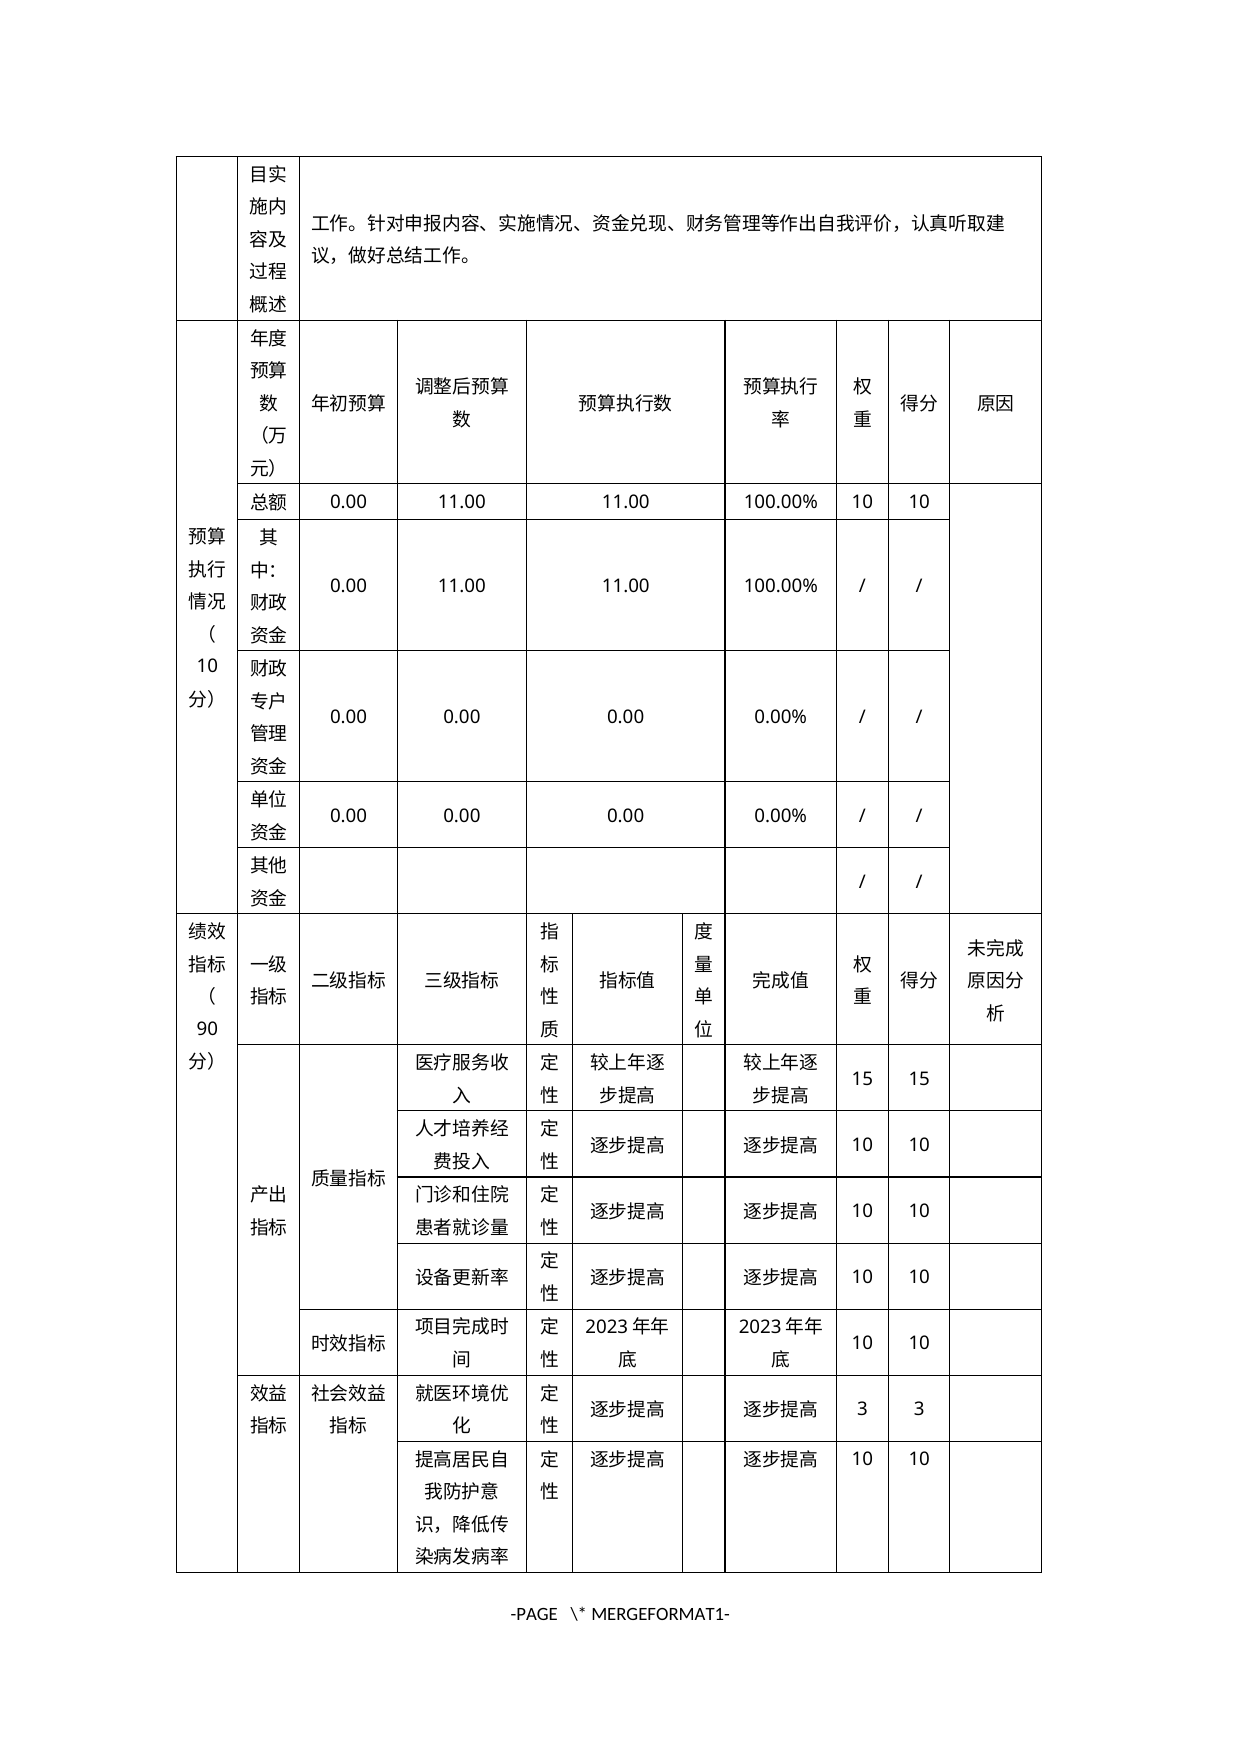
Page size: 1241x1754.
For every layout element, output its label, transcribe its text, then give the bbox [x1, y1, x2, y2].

table_cell 2023年年底 [573, 1310, 682, 1374]
table_cell 10 [837, 1111, 888, 1176]
table_cell 时效指标 [300, 1310, 397, 1374]
table_cell 其他资金 [238, 848, 299, 913]
table_cell 10 [837, 1244, 888, 1308]
table_cell 项目完成时间 [398, 1310, 526, 1374]
table_cell 三级指标 [398, 914, 526, 1044]
table_cell [950, 1045, 1041, 1110]
table_cell / [837, 848, 888, 913]
table_cell 3 [889, 1376, 949, 1441]
table_cell 10 [837, 1178, 888, 1242]
table_cell 11.00 [527, 520, 724, 650]
table_cell / [889, 651, 949, 781]
table_cell [950, 1178, 1041, 1242]
table_cell [950, 1244, 1041, 1308]
table_cell 10 [889, 1442, 949, 1572]
table_cell 权重 [837, 914, 888, 1044]
table_cell 0.00 [300, 520, 397, 650]
table_cell 预算执行数 [527, 321, 724, 483]
table_cell 逐步提高 [726, 1244, 836, 1308]
table_cell 效益指标 [238, 1376, 299, 1572]
table_cell [726, 848, 836, 913]
table_cell 逐步提高 [573, 1178, 682, 1242]
table_cell [683, 1045, 724, 1110]
table_cell / [837, 651, 888, 781]
table_cell [950, 484, 1041, 913]
table_cell 10 [837, 484, 888, 519]
table_cell / [889, 782, 949, 847]
table_cell 调整后预算数 [398, 321, 526, 483]
table_cell [398, 848, 526, 913]
table_cell 完成值 [726, 914, 836, 1044]
table_cell [300, 848, 397, 913]
table_cell 财政专户管理资金 [238, 651, 299, 781]
table_cell 100.00% [726, 520, 836, 650]
table_cell 较上年逐步提高 [573, 1045, 682, 1110]
table_cell 原因 [950, 321, 1041, 483]
table_cell 年度预算数（万元） [238, 321, 299, 483]
table_cell [950, 1442, 1041, 1572]
table_cell 2023年年底 [726, 1310, 836, 1374]
table_cell 0.00 [300, 782, 397, 847]
table_cell 0.00 [300, 484, 397, 519]
table_cell 10 [889, 484, 949, 519]
table_cell 门诊和住院患者就诊量 [398, 1178, 526, 1242]
table_cell [683, 1111, 724, 1176]
table_cell 逐步提高 [726, 1442, 836, 1572]
table_cell 总额 [238, 484, 299, 519]
table_cell 预算执行率 [726, 321, 836, 483]
table_cell [683, 1310, 724, 1374]
table_cell [683, 1244, 724, 1308]
table_cell 0.00 [398, 782, 526, 847]
table_cell 提高居民自我防护意识，降低传染病发病率 [398, 1442, 526, 1572]
table_cell 11.00 [398, 484, 526, 519]
table_cell / [837, 782, 888, 847]
table_cell 0.00 [527, 782, 724, 847]
table_cell 逐步提高 [726, 1376, 836, 1441]
table_cell 0.00% [726, 651, 836, 781]
table_cell 人才培养经费投入 [398, 1111, 526, 1176]
table_cell 较上年逐步提高 [726, 1045, 836, 1110]
table_cell [950, 1111, 1041, 1176]
table_cell 一级指标 [238, 914, 299, 1044]
table_cell 定性 [527, 1111, 572, 1176]
table_cell 15 [889, 1045, 949, 1110]
table_cell 10 [889, 1178, 949, 1242]
table_cell 就医环境优化 [398, 1376, 526, 1441]
table_cell 定性 [527, 1442, 572, 1572]
table_cell / [837, 520, 888, 650]
table_cell 定性 [527, 1376, 572, 1441]
table_cell 11.00 [527, 484, 724, 519]
table_cell 逐步提高 [726, 1178, 836, 1242]
table_cell 社会效益指标 [300, 1376, 397, 1572]
table_cell 0.00 [300, 651, 397, 781]
table_cell 10 [837, 1310, 888, 1374]
table_cell 0.00 [527, 651, 724, 781]
table_cell 医疗服务收入 [398, 1045, 526, 1110]
table_cell 设备更新率 [398, 1244, 526, 1308]
table_cell 权重 [837, 321, 888, 483]
table_cell 定性 [527, 1310, 572, 1374]
table_cell 逐步提高 [573, 1244, 682, 1308]
table_cell 产出指标 [238, 1045, 299, 1374]
table_cell [683, 1178, 724, 1242]
table_cell 预算执行情况（10分） [177, 321, 237, 913]
table_cell / [889, 520, 949, 650]
table_cell [950, 1310, 1041, 1374]
table_cell 10 [889, 1310, 949, 1374]
table_cell 15 [837, 1045, 888, 1110]
table_cell 度量单位 [683, 914, 724, 1044]
table_cell 0.00 [398, 651, 526, 781]
table_cell [683, 1442, 724, 1572]
table_cell 逐步提高 [573, 1111, 682, 1176]
table_cell 单位资金 [238, 782, 299, 847]
table_cell 得分 [889, 914, 949, 1044]
table_cell 10 [837, 1442, 888, 1572]
table_cell 绩效指标（90分） [177, 914, 237, 1572]
table_cell 10 [889, 1111, 949, 1176]
table_cell 指标值 [573, 914, 682, 1044]
table_cell 定性 [527, 1244, 572, 1308]
table_cell 年初预算 [300, 321, 397, 483]
table_cell 得分 [889, 321, 949, 483]
table_cell 定性 [527, 1045, 572, 1110]
table_cell 3 [837, 1376, 888, 1441]
table_cell 定性 [527, 1178, 572, 1242]
table_cell [683, 1376, 724, 1441]
table_cell 2.项目实施内容及过程概述 [238, 157, 299, 319]
table_cell 质量指标 [300, 1045, 397, 1308]
table_cell 逐步提高 [573, 1442, 682, 1572]
table_cell 100.00% [726, 484, 836, 519]
table_cell 逐步提高 [726, 1111, 836, 1176]
table_cell 指标性质 [527, 914, 572, 1044]
table_cell / [889, 848, 949, 913]
table_cell [527, 848, 724, 913]
table_cell 二级指标 [300, 914, 397, 1044]
table_cell [950, 1376, 1041, 1441]
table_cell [300, 157, 1041, 319]
table_cell 11.00 [398, 520, 526, 650]
table_cell 10 [889, 1244, 949, 1308]
table_cell 0.00% [726, 782, 836, 847]
table_cell 逐步提高 [573, 1376, 682, 1441]
table_cell 其中：财政资金 [238, 520, 299, 650]
table_cell 未完成原因分析 [950, 914, 1041, 1044]
